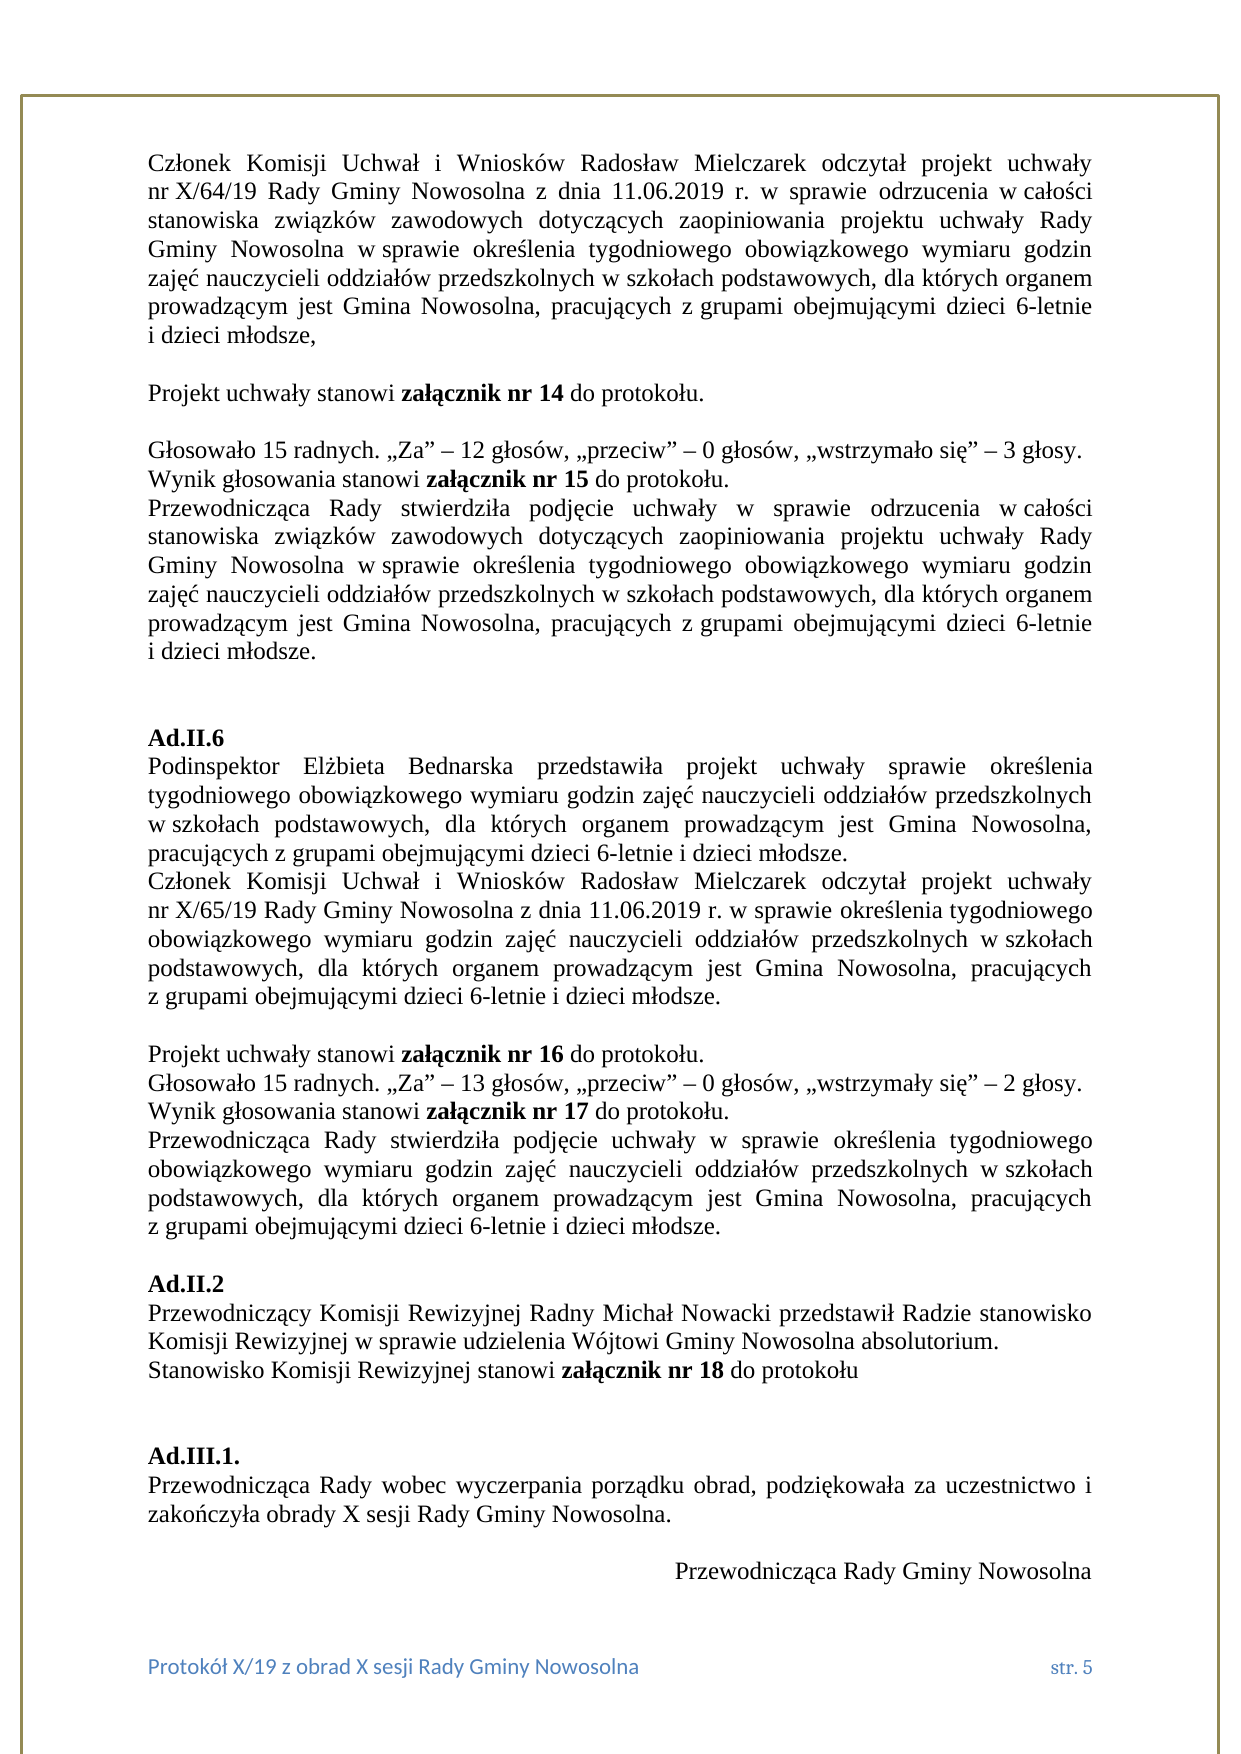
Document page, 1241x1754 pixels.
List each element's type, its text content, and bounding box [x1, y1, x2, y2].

text Przewodnicząca Rady stwierdziła podjęcie uchwały w sprawie odrzucenia w całości stanowiska związków zawodowych dotyczących zaopiniowania projektu uchwały Rady Gminy Nowosolna w sprawie określenia tygodniowego obowiązkowego wymiaru godzin zajęć nauczycieli oddziałów przedszkolnych w szkołach podstawowych, dla których organem prowadzącym jest Gmina Nowosolna, pracujących z grupami obejmującymi dzieci 6-letnie i dzieci młodsze. [148, 493, 1093, 665]
text Głosowało 15 radnych. „Za” – 12 głosów, „przeciw” – 0 głosów, „wstrzymało się” – 3 głosy. [148, 435, 1093, 464]
text Ad.III.1. Przewodnicząca Rady wobec wyczerpania porządku obrad, podziękowała za uczestnictwo i zakończyła obrady X sesji Rady Gminy Nowosolna. [148, 1441, 1093, 1528]
text Członek Komisji Uchwał i Wniosków Radosław Mielczarek odczytał projekt uchwały nr X/65/19 Rady Gminy Nowosolna z dnia 11.06.2019 r. w sprawie określenia tygodniowego obowiązkowego wymiaru godzin zajęć nauczycieli oddziałów przedszkolnych w szkołach podstawowych, dla których organem prowadzącym jest Gmina Nowosolna, pracujących z grupami obejmującymi dzieci 6-letnie i dzieci młodsze. [148, 866, 1093, 1010]
text Stanowisko Komisji Rewizyjnej stanowi załącznik nr 18 do protokołu [148, 1355, 1093, 1384]
text Przewodniczący Komisji Rewizyjnej Radny Michał Nowacki przedstawił Radzie stanowisko Komisji Rewizyjnej w sprawie udzielenia Wójtowi Gminy Nowosolna absolutorium. [148, 1298, 1093, 1355]
text Przewodnicząca Rady stwierdziła podjęcie uchwały w sprawie określenia tygodniowego obowiązkowego wymiaru godzin zajęć nauczycieli oddziałów przedszkolnych w szkołach podstawowych, dla których organem prowadzącym jest Gmina Nowosolna, pracujących z grupami obejmującymi dzieci 6-letnie i dzieci młodsze. [148, 1125, 1093, 1240]
text Wynik głosowania stanowi załącznik nr 17 do protokołu. [148, 1096, 1093, 1125]
text Podinspektor Elżbieta Bednarska przedstawiła projekt uchwały sprawie określenia tygodniowego obowiązkowego wymiaru godzin zajęć nauczycieli oddziałów przedszkolnych w szkołach podstawowych, dla których organem prowadzącym jest Gmina Nowosolna, pracujących z grupami obejmującymi dzieci 6-letnie i dzieci młodsze. [148, 751, 1093, 866]
text Ad.II.6 [148, 723, 1093, 751]
text Głosowało 15 radnych. „Za” – 13 głosów, „przeciw” – 0 głosów, „wstrzymały się” – 2 głosy. [148, 1068, 1093, 1096]
text Członek Komisji Uchwał i Wniosków Radosław Mielczarek odczytał projekt uchwały nr X/64/19 Rady Gminy Nowosolna z dnia 11.06.2019 r. w sprawie odrzucenia w całości stanowiska związków zawodowych dotyczących zaopiniowania projektu uchwały Rady Gminy Nowosolna w sprawie określenia tygodniowego obowiązkowego wymiaru godzin zajęć nauczycieli oddziałów przedszkolnych w szkołach podstawowych, dla których organem prowadzącym jest Gmina Nowosolna, pracujących z grupami obejmującymi dzieci 6-letnie i dzieci młodsze, [148, 148, 1093, 349]
text Projekt uchwały stanowi załącznik nr 14 do protokołu. [148, 378, 1093, 406]
text Projekt uchwały stanowi załącznik nr 16 do protokołu. [148, 1039, 1093, 1068]
text Ad.II.2 [148, 1269, 1093, 1298]
text Wynik głosowania stanowi załącznik nr 15 do protokołu. [148, 464, 1093, 493]
text Przewodnicząca Rady Gminy Nowosolna [148, 1556, 1093, 1585]
